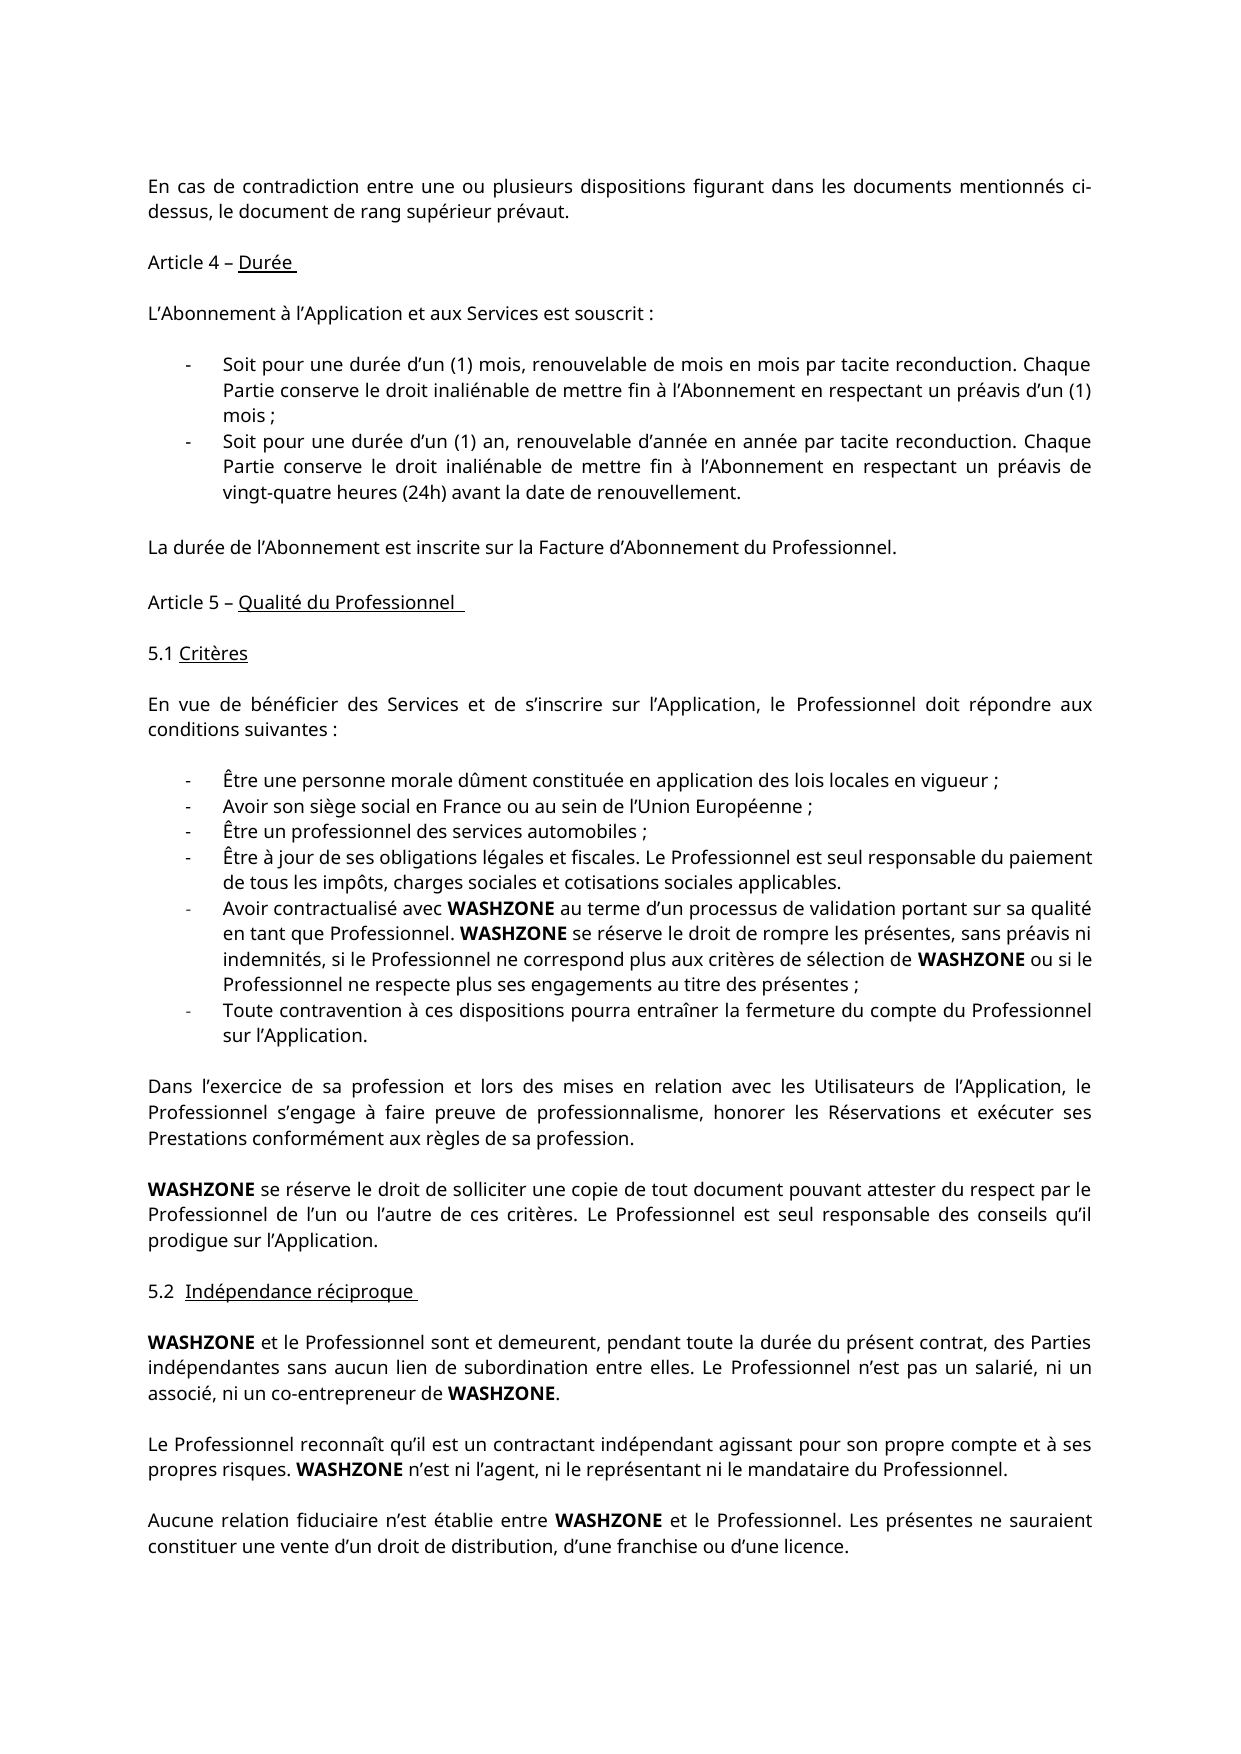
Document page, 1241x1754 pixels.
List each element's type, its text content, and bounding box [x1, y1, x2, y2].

text Article 4 – Durée [148, 250, 1093, 275]
text Aucune relation fiduciaire n’est établie entre WASHZONE et le Professionnel. Les présentes ne sauraient constituer une vente d’un droit de distribution, d’une franchise ou d’une licence. [148, 1508, 1093, 1559]
list Avoir son siège social en France ou au sein de l’Union Européenne ; [185, 793, 1093, 819]
list Avoir contractualisé avec WASHZONE au terme d’un processus de validation portant sur sa qualité en tant que Professionnel. WASHZONE se réserve le droit de rompre les présentes, sans préavis ni indemnités, si le Professionnel ne correspond plus aux critères de sélection de WASHZONE ou si le Professionnel ne respecte plus ses engagements au titre des présentes ; [185, 895, 1093, 997]
text L’Abonnement à l’Application et aux Services est souscrit : [148, 301, 1093, 326]
text WASHZONE se réserve le droit de solliciter une copie de tout document pouvant attester du respect par le Professionnel de l’un ou l’autre de ces critères. Le Professionnel est seul responsable des conseils qu’il prodigue sur l’Application. [148, 1176, 1093, 1252]
text WASHZONE et le Professionnel sont et demeurent, pendant toute la durée du présent contrat, des Parties indépendantes sans aucun lien de subordination entre elles. Le Professionnel n’est pas un salarié, ni un associé, ni un co-entrepreneur de WASHZONE. [148, 1329, 1093, 1406]
list Soit pour une durée d’un (1) mois, renouvelable de mois en mois par tacite reconduction. Chaque Partie conserve le droit inaliénable de mettre fin à l’Abonnement en respectant un préavis d’un (1) mois ; [185, 352, 1093, 428]
list Toute contravention à ces dispositions pourra entraîner la fermeture du compte du Professionnel sur l’Application. [185, 997, 1093, 1048]
list Être un professionnel des services automobiles ; [185, 819, 1093, 844]
text Dans l’exercice de sa profession et lors des mises en relation avec les Utilisateurs de l’Application, le Professionnel s’engage à faire preuve de professionnalisme, honorer les Réservations et exécuter ses Prestations conformément aux règles de sa profession. [148, 1074, 1093, 1150]
text Article 5 – Qualité du Professionnel [148, 589, 1093, 614]
list Être à jour de ses obligations légales et fiscales. Le Professionnel est seul responsable du paiement de tous les impôts, charges sociales et cotisations sociales applicables. [185, 844, 1093, 895]
text En vue de bénéficier des Services et de s’inscrire sur l’Application, le Professionnel doit répondre aux conditions suivantes : [148, 691, 1093, 742]
text 5.1 Critères [148, 640, 1093, 666]
list Soit pour une durée d’un (1) an, renouvelable d’année en année par tacite reconduction. Chaque Partie conserve le droit inaliénable de mettre fin à l’Abonnement en respectant un préavis de vingt-quatre heures (24h) avant la date de renouvellement. [185, 428, 1093, 505]
text En cas de contradiction entre une ou plusieurs dispositions figurant dans les documents mentionnés ci-dessus, le document de rang supérieur prévaut. [148, 173, 1093, 224]
list Être une personne morale dûment constituée en application des lois locales en vigueur ; [185, 768, 1093, 793]
text La durée de l’Abonnement est inscrite sur la Facture d’Abonnement du Professionnel. [148, 534, 1093, 560]
text Le Professionnel reconnaît qu’il est un contractant indépendant agissant pour son propre compte et à ses propres risques. WASHZONE n’est ni l’agent, ni le représentant ni le mandataire du Professionnel. [148, 1431, 1093, 1482]
list Indépendance réciproque [148, 1278, 1093, 1303]
